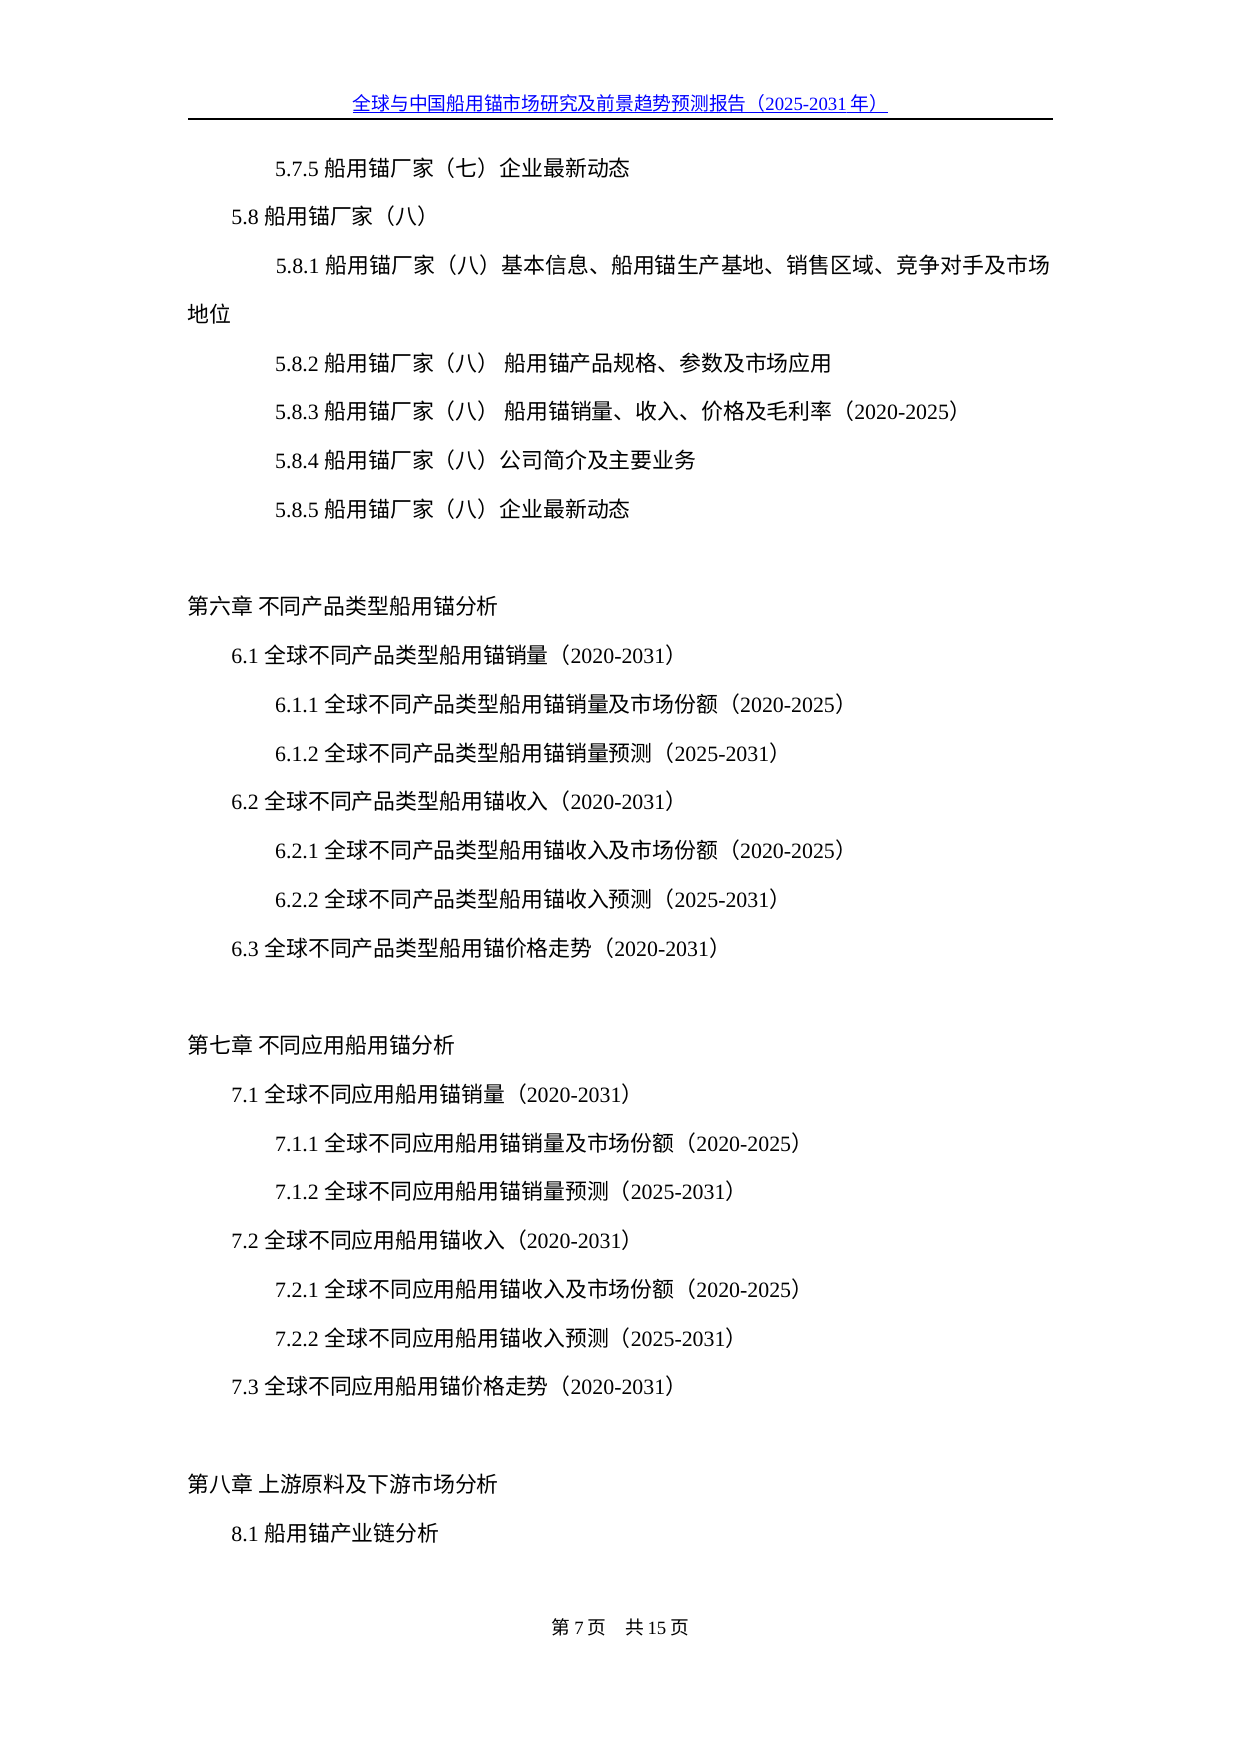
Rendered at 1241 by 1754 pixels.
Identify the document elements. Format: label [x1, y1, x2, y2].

text [187, 150, 1053, 1548]
